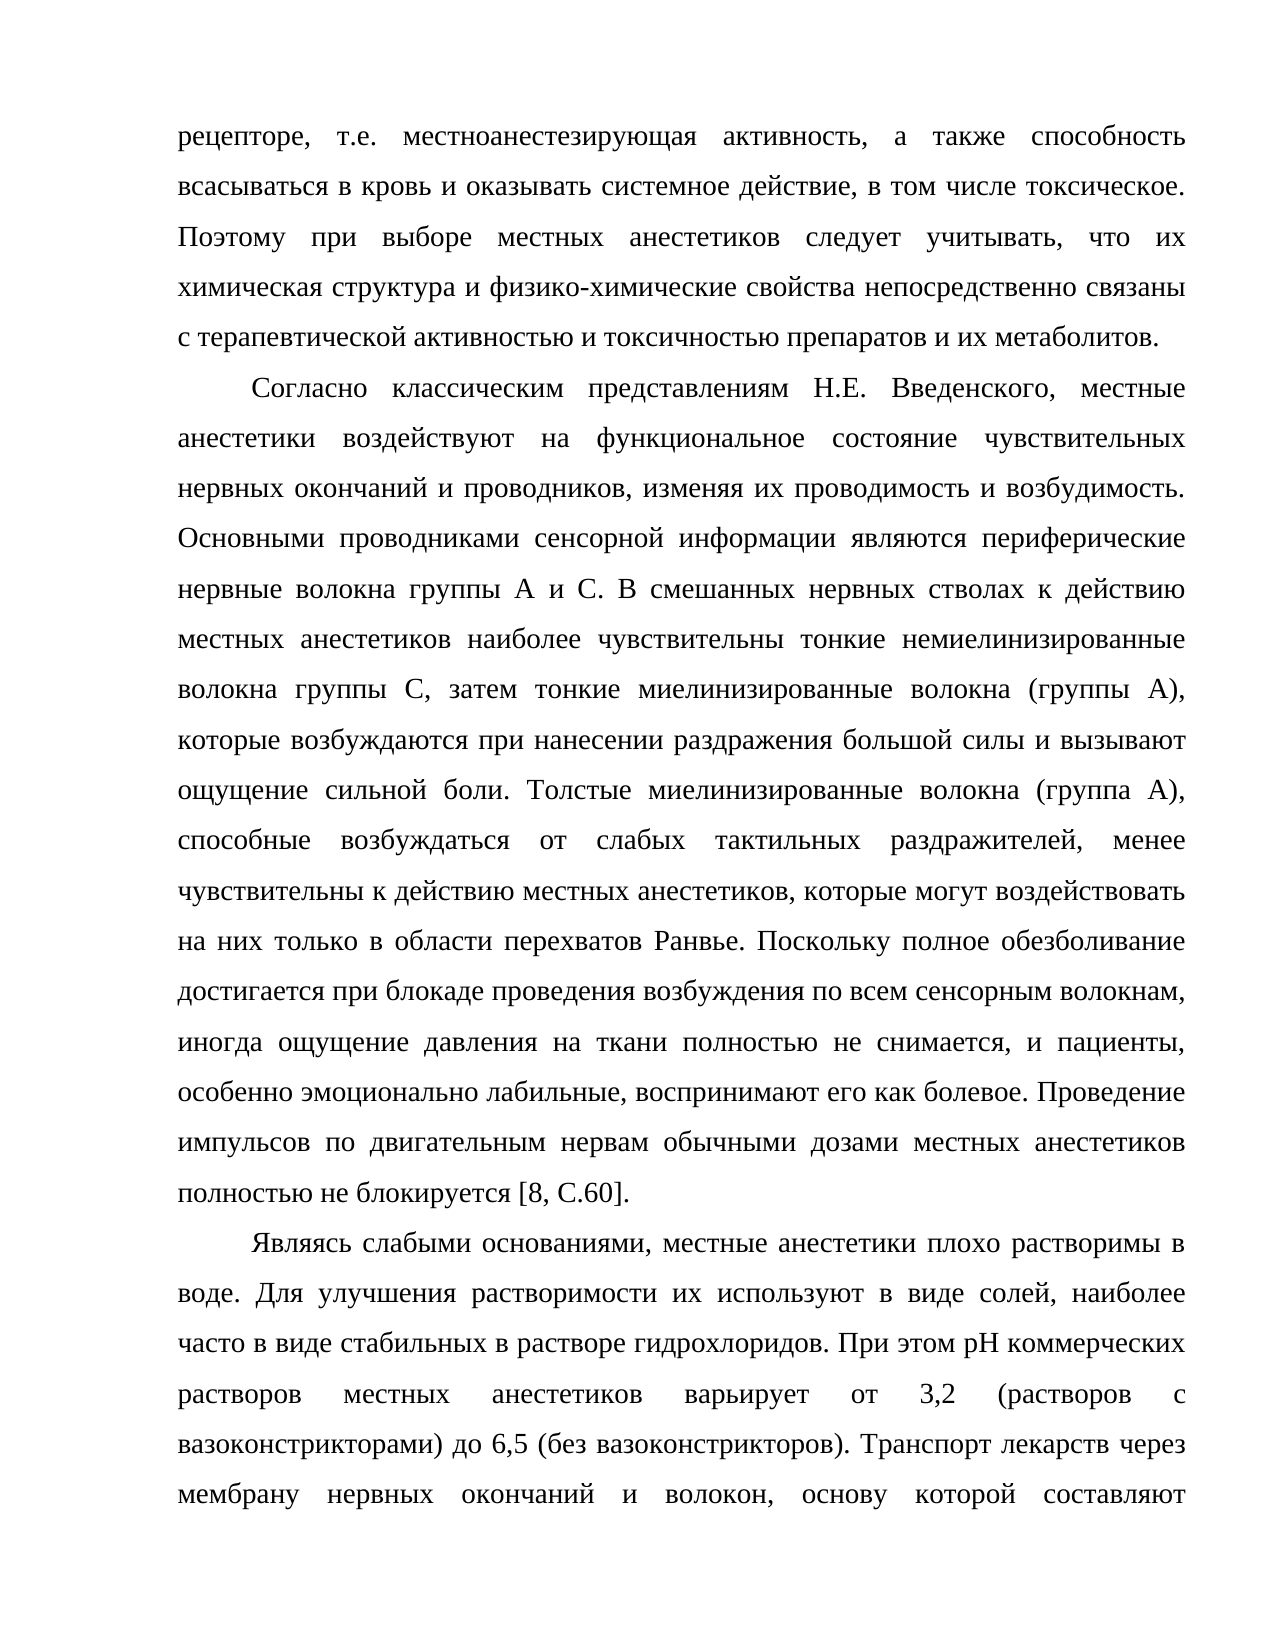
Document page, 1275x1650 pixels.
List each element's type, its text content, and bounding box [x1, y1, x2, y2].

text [177, 1225, 1186, 1510]
text Согласно классическим представлениям Н.Е. Введенского, местные анестетики воздействуют на функциональное состояние чувствительных нервных окончаний и проводников, изменяя их проводимость и возбудимость. Основными проводниками сенсорной информации являются периферические нервные волокна группы А и С. В смешанных нервных стволах к действию местных анестетиков наиболее чувствительны тонкие немиелинизированные волокна группы С, затем тонкие миелинизированные волокна (группы А), которые возбуждаются при нанесении раздражения большой силы и вызывают ощущение сильной боли. Толстые миелинизированные волокна (группа А), способные возбуждаться от слабых тактильных раздражителей, менее чувствительны к действию местных анестетиков, которые могут воздействовать на них только в области перехватов Ранвье. Поскольку полное обезболивание достигается при блокаде проведения возбуждения по всем сенсорным волокнам, иногда ощущение давления на ткани полностью не снимается, и пациенты, особенно эмоционально лабильные, воспринимают его как болевое. Проведение импульсов по двигательным нервам обычными дозами местных анестетиков полностью не блокируется [8, С.60]. [177, 370, 1186, 1208]
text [177, 118, 1186, 353]
